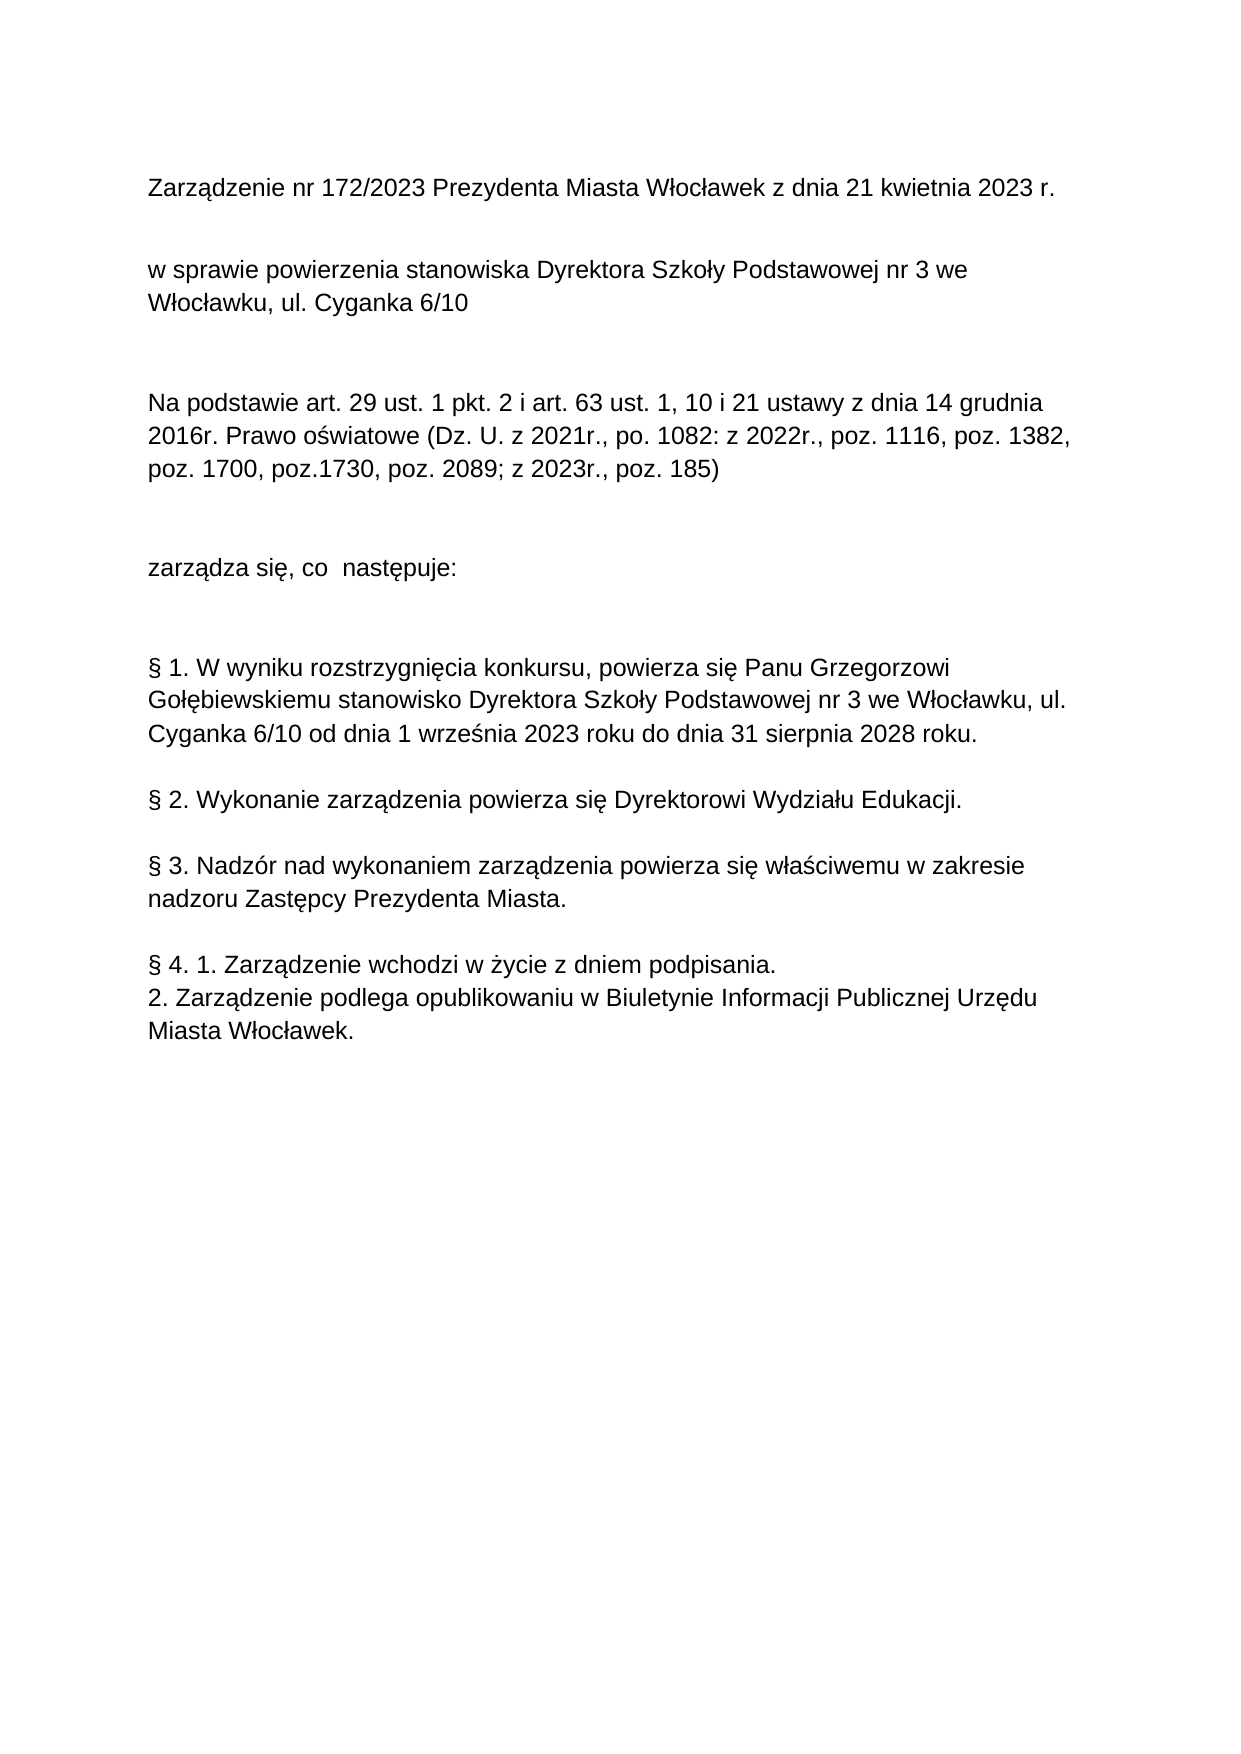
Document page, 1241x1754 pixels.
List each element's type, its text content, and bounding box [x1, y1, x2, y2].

text § 3. Nadzór nad wykonaniem zarządzenia powierza się właściwemu w zakresie nadzoru Zastępcy Prezydenta Miasta. [148, 851, 1093, 912]
text § 4. 1. Zarządzenie wchodzi w życie z dniem podpisania. [148, 950, 1093, 978]
text Na podstawie art. 29 ust. 1 pkt. 2 i art. 63 ust. 1, 10 i 21 ustawy z dnia 14 grudnia 2016r. Prawo oświatowe (Dz. U. z 2021r., po. 1082: z 2022r., poz. 1116, poz. 1382, poz. 1700, poz.1730, poz. 2089; z 2023r., poz. 185) [148, 388, 1093, 482]
subtitle Zarządzenie nr 172/2023 Prezydenta Miasta Włocławek z dnia 21 kwietnia 2023 r. [148, 173, 1093, 201]
text w sprawie powierzenia stanowiska Dyrektora Szkoły Podstawowej nr 3 we Włocławku, ul. Cyganka 6/10 [148, 255, 1093, 317]
text zarządza się, co następuje: [148, 553, 1093, 582]
text § 2. Wykonanie zarządzenia powierza się Dyrektorowi Wydziału Edukacji. [148, 784, 1093, 813]
text § 1. W wyniku rozstrzygnięcia konkursu, powierza się Panu Grzegorzowi Gołębiewskiemu stanowisko Dyrektora Szkoły Podstawowej nr 3 we Włocławku, ul. Cyganka 6/10 od dnia 1 września 2023 roku do dnia 31 sierpnia 2028 roku. [148, 652, 1093, 747]
text 2. Zarządzenie podlega opublikowaniu w Biuletynie Informacji Publicznej Urzędu Miasta Włocławek. [148, 983, 1093, 1044]
